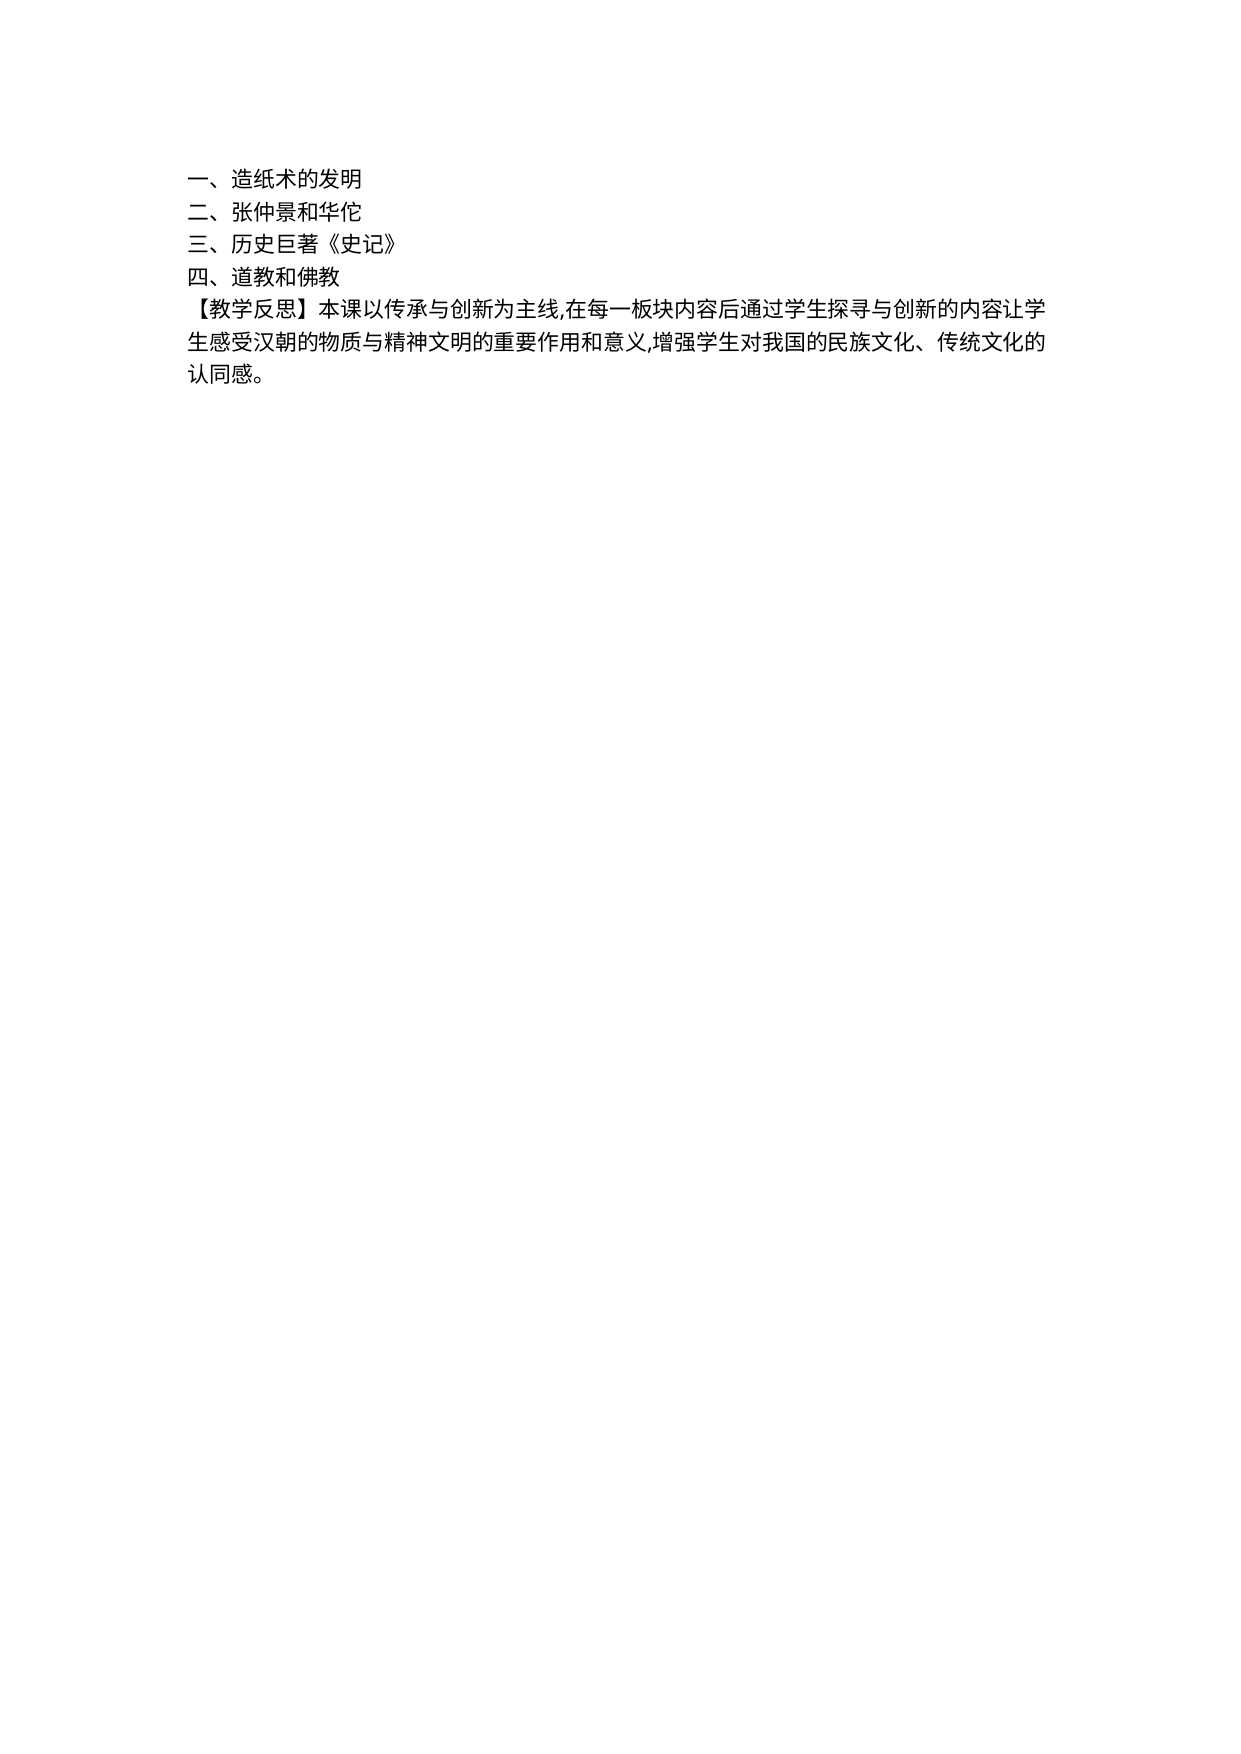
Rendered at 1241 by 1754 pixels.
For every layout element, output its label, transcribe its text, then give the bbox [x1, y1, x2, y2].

text 四、道教和佛教 [187, 259, 1053, 292]
text 三、历史巨著《史记》 [187, 227, 1053, 259]
text 一、造纸术的发明 [187, 162, 1053, 194]
text 二、张仲景和华佗 [187, 194, 1053, 227]
text 【教学反思】本课以传承与创新为主线,在每一板块内容后通过学生探寻与创新的内容让学生感受汉朝的物质与精神文明的重要作用和意义,增强学生对我国的民族文化、传统文化的认同感。 [187, 292, 1053, 389]
